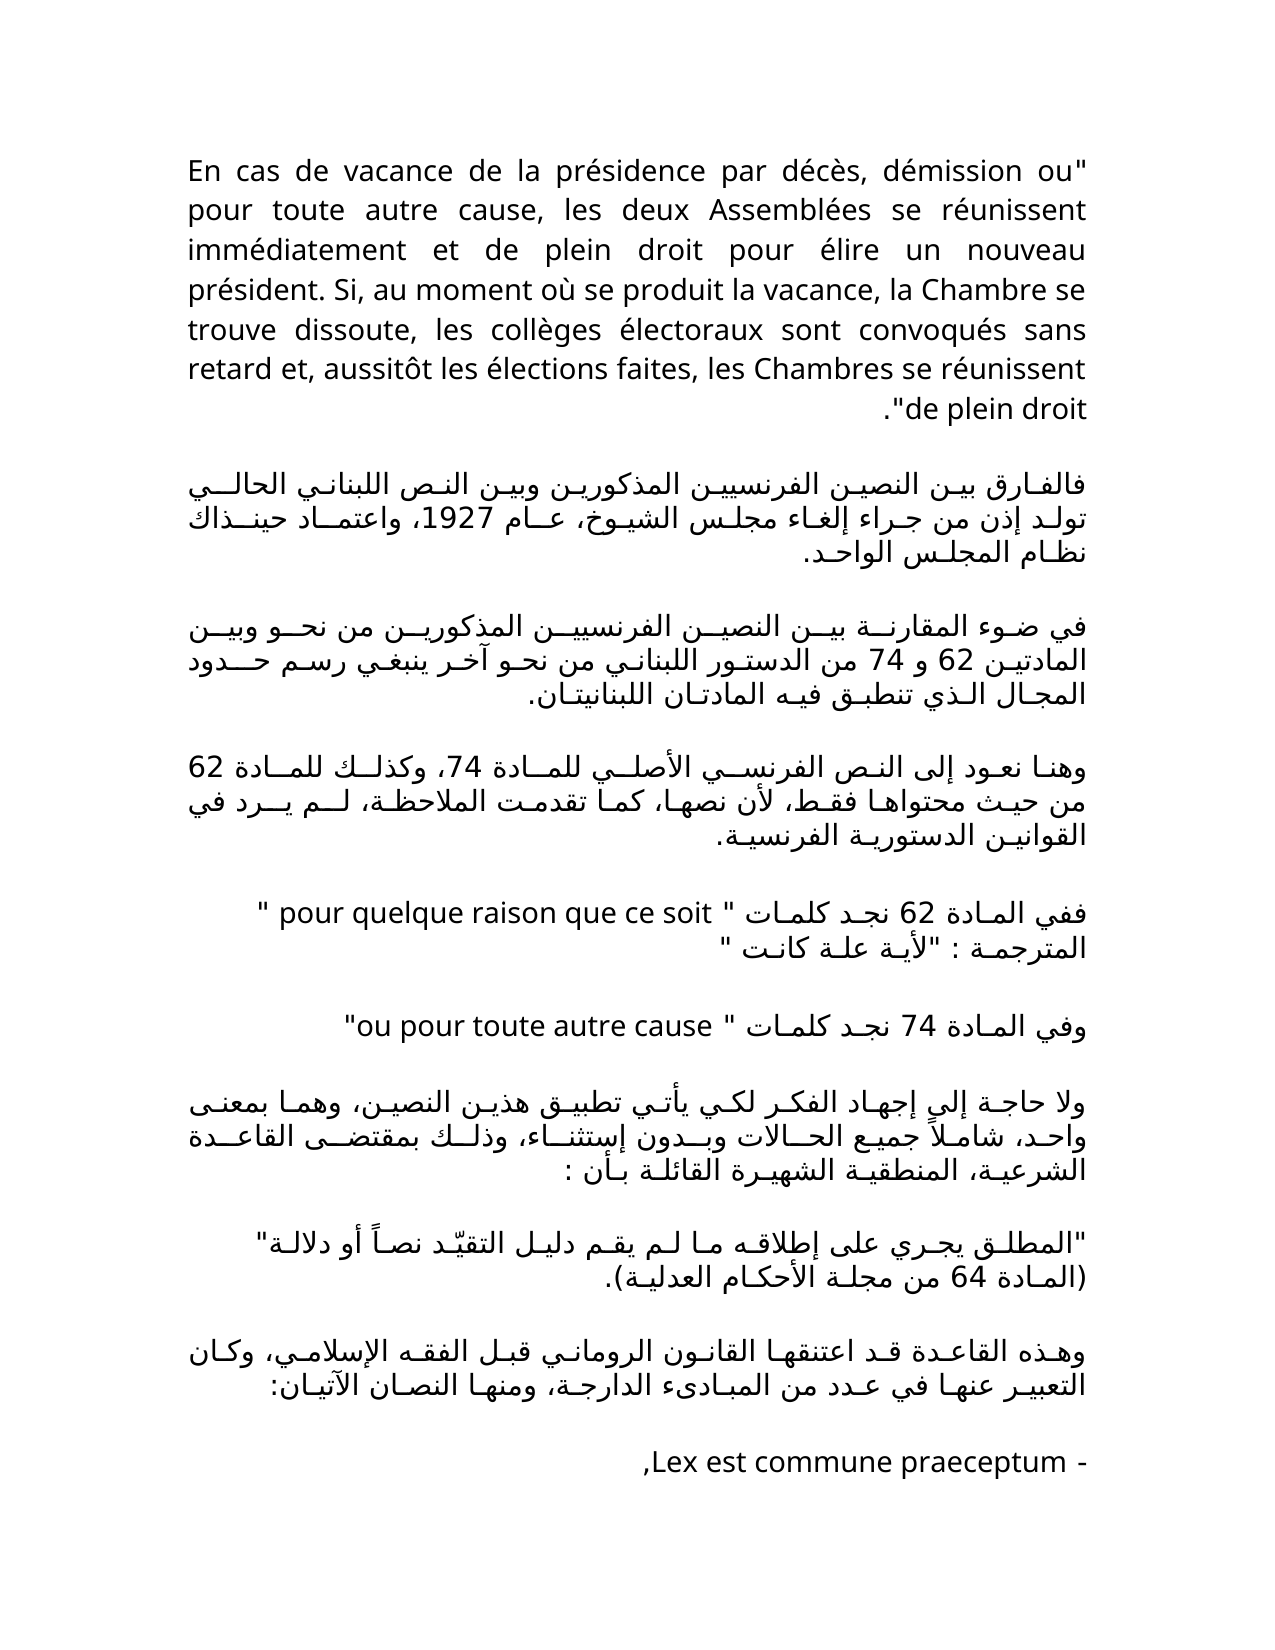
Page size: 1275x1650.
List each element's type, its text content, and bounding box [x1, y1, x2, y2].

text "En cas de vacance de la présidence par décès, démission ou pour toute autre cause, les deux Assemblées se réunissent immédiatement et de plein droit pour élire un nouveau président. Si, au moment où se produit la vacance, la Chambre se trouve dissoute, les collèges électoraux sont convoqués sans retard et, aussitôt les élections faites, les Chambres se réunissent de plein droit". [187, 150, 1087, 428]
text في ضـوء المقارنـة بيـن النصيـن الفرنسييـن المذكوريـن من نحـو وبيـن المادتيـن 62 و 74 من الدستـور اللبنانـي من نحـو آخـر ينبغـي رسـم حـدود المجـال الـذي تنطبـق فيـه المادتـان اللبنانيتـان. [187, 609, 1087, 711]
text ففي المـادة 62 نجـد كلمـات " pour quelque raison que ce soit " [187, 892, 1087, 932]
text (المـادة 64 من مجلـة الأحكـام العدليـة). [187, 1260, 1087, 1294]
text وهنـا نعـود إلى النـص الفرنسـي الأصلـي للمـادة 74، وكذلـك للمـادة 62 من حيـث محتواهـا فقـط، لأن نصهـا، كمـا تقدمـت الملاحظـة، لـم يـرد في القوانيـن الدستوريـة الفرنسيـة. [187, 751, 1087, 852]
text المترجمـة : "لأيـة علـة كانـت " [187, 932, 1087, 966]
text وهـذه القاعـدة قـد اعتنقهـا القانـون الرومانـي قبـل الفقـه الإسلامـي، وكـان التعبيـر عنهـا في عـدد من المبـادىء الدارجـة، ومنهـا النصـان الآتيـان: [187, 1334, 1087, 1402]
text ولا حاجـة إلى إجهـاد الفكـر لكـي يأتـي تطبيـق هذيـن النصيـن، وهمـا بمعنـى واحـد، شامـلاً جميـع الحـالات وبـدون إستثنـاء، وذلـك بمقتضـى القاعـدة الشرعيـة، المنطقيـة الشهيـرة القائلـة بـأن : [187, 1085, 1087, 1187]
text وفي المـادة 74 نجـد كلمـات " ou pour toute autre cause" [187, 1006, 1087, 1045]
text "المطلـق يجـري على إطلاقـه مـا لـم يقـم دليـل التقيّـد نصـاً أو دلالـة" [187, 1226, 1087, 1260]
text فالفـارق بيـن النصيـن الفرنسييـن المذكوريـن وبيـن النـص اللبنانـي الحالـي تولـد إذن من جـراء إلغـاء مجلـس الشيـوخ، عـام 1927، واعتمـاد حينـذاك نظـام المجلـس الواحـد. [187, 467, 1087, 569]
text - Lex est commune praeceptum, [187, 1442, 1087, 1481]
